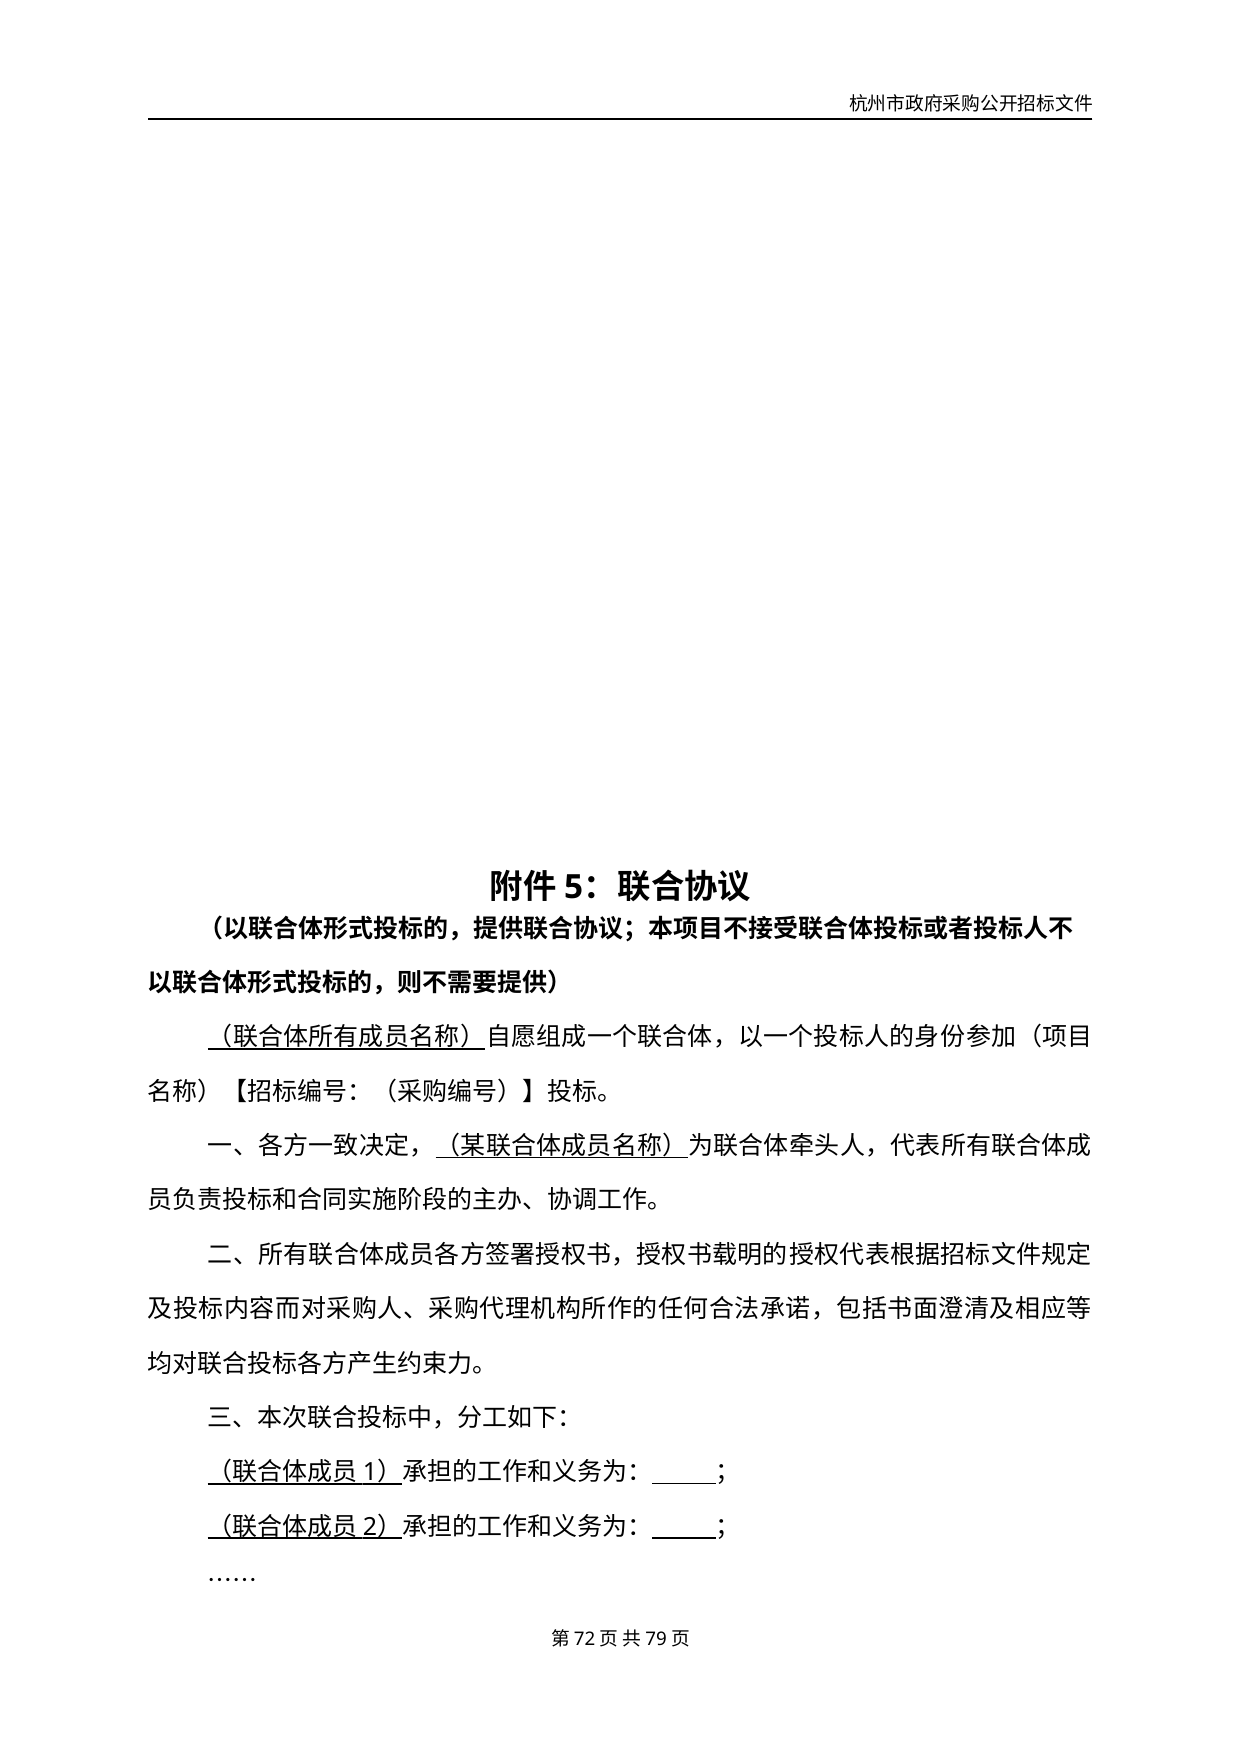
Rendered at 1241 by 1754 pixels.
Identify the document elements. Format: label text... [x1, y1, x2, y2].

text （联合体成员2）承担的工作和义务为： ； [148, 1506, 1092, 1542]
text 附件5：联合协议 [148, 859, 1092, 908]
text 一、各方一致决定，（某联合体成员名称）为联合体牵头人，代表所有联合体成员负责投标和合同实施阶段的主办、协调工作。 [148, 1126, 1092, 1216]
text （以联合体形式投标的，提供联合协议；本项目不接受联合体投标或者投标人不以联合体形式投标的，则不需要提供） [148, 908, 1092, 999]
text 三、本次联合投标中，分工如下： [148, 1397, 1092, 1434]
text 二、所有联合体成员各方签署授权书，授权书载明的授权代表根据招标文件规定及投标内容而对采购人、采购代理机构所作的任何合法承诺，包括书面澄清及相应等均对联合投标各方产生约束力。 [148, 1234, 1092, 1379]
text （联合体所有成员名称）自愿组成一个联合体，以一个投标人的身份参加（项目名称）【招标编号：（采购编号）】投标。 [148, 1017, 1092, 1107]
text （联合体成员1）承担的工作和义务为： ； [148, 1452, 1092, 1488]
text …… [148, 1561, 1092, 1597]
